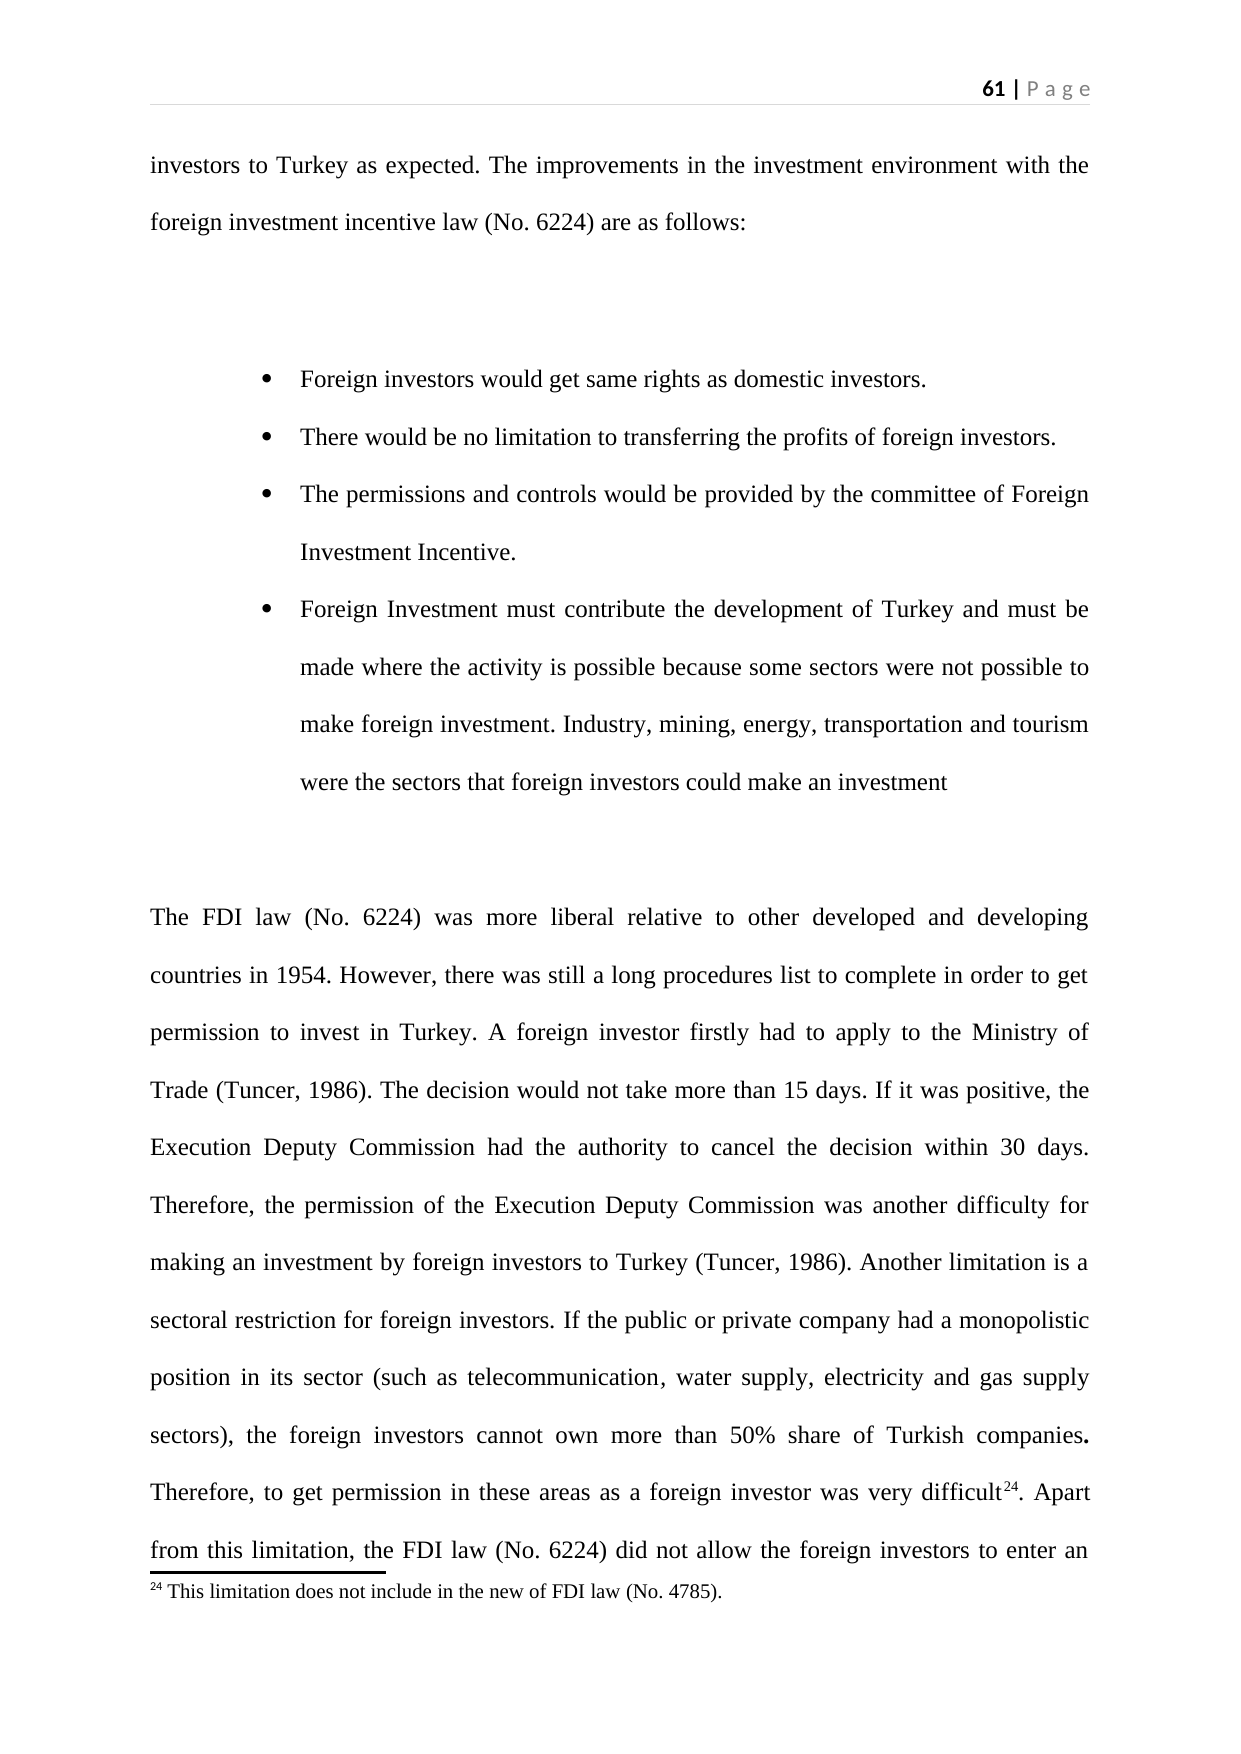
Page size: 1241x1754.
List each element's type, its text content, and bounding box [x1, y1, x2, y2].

list Foreign Investment must contribute the development of Turkey and must be made where the activity is possible because some sectors were not possible to make foreign investment. Industry, mining, energy, transportation and tourism were the sectors that foreign investors could make an investment [262, 594, 1090, 795]
list Foreign investors would get same rights as domestic investors. [262, 364, 1090, 393]
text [150, 150, 1090, 236]
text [150, 902, 1090, 1564]
list The permissions and controls would be provided by the committee of Foreign Investment Incentive. [262, 479, 1090, 565]
list There would be no limitation to transferring the profits of foreign investors. [262, 422, 1090, 450]
